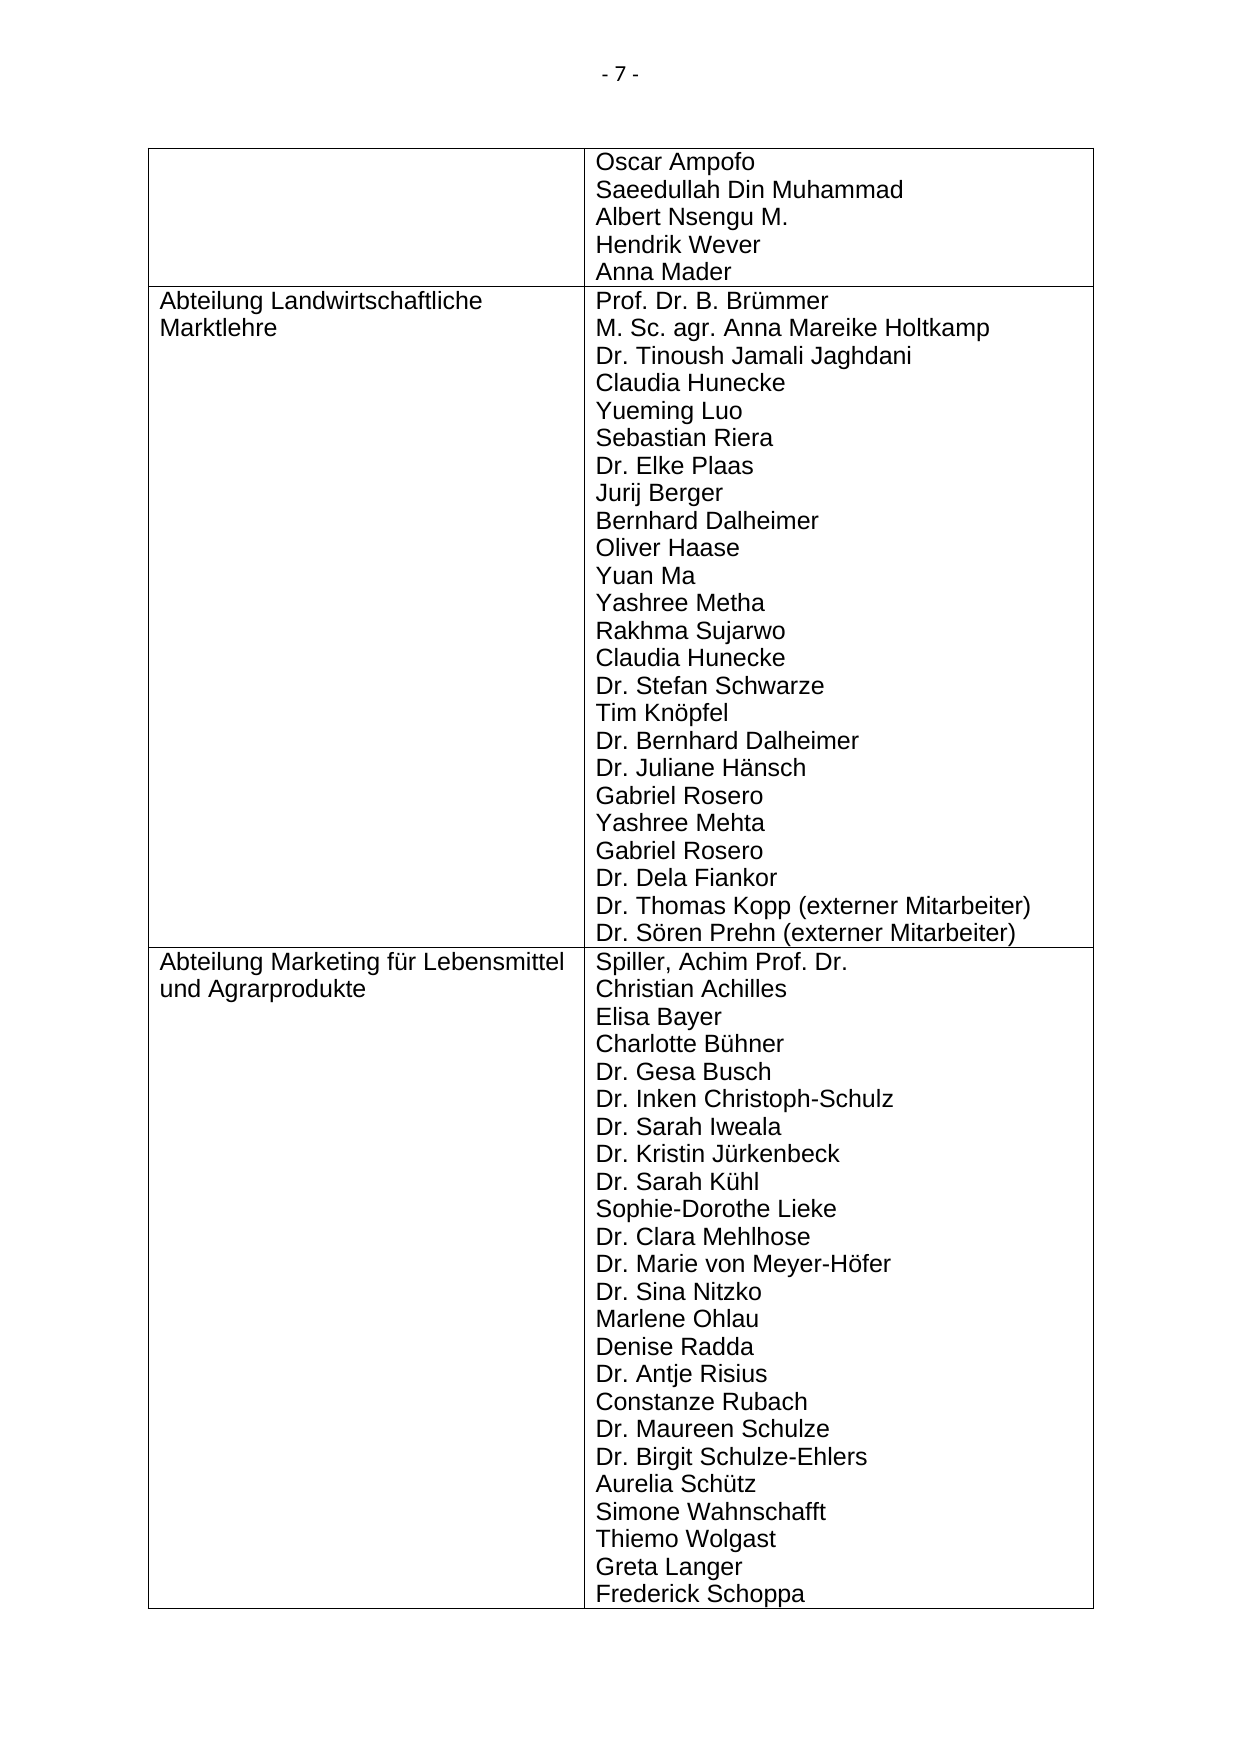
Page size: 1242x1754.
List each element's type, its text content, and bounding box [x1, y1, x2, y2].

table_cell Abteilung Landwirtschaftliche Marktlehre [149, 287, 584, 947]
table_cell Prof. Dr. B. Brümmer M. Sc. agr. Anna Mareike Holtkamp Dr. Tinoush Jamali Jaghdani Claudia Hunecke Yueming Luo Sebastian Riera Dr. Elke Plaas Jurij Berger Bernhard Dalheimer Oliver Haase Yuan Ma Yashree Metha Rakhma Sujarwo Claudia Hunecke Dr. Stefan Schwarze Tim Knöpfel Dr. Bernhard Dalheimer Dr. Juliane Hänsch Gabriel Rosero Yashree Mehta Gabriel Rosero Dr. Dela Fiankor Dr. Thomas Kopp (externer Mitarbeiter) Dr. Sören Prehn (externer Mitarbeiter) [585, 287, 1093, 947]
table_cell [585, 149, 1093, 286]
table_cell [149, 948, 584, 1608]
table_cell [585, 948, 1093, 1608]
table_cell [149, 149, 584, 286]
